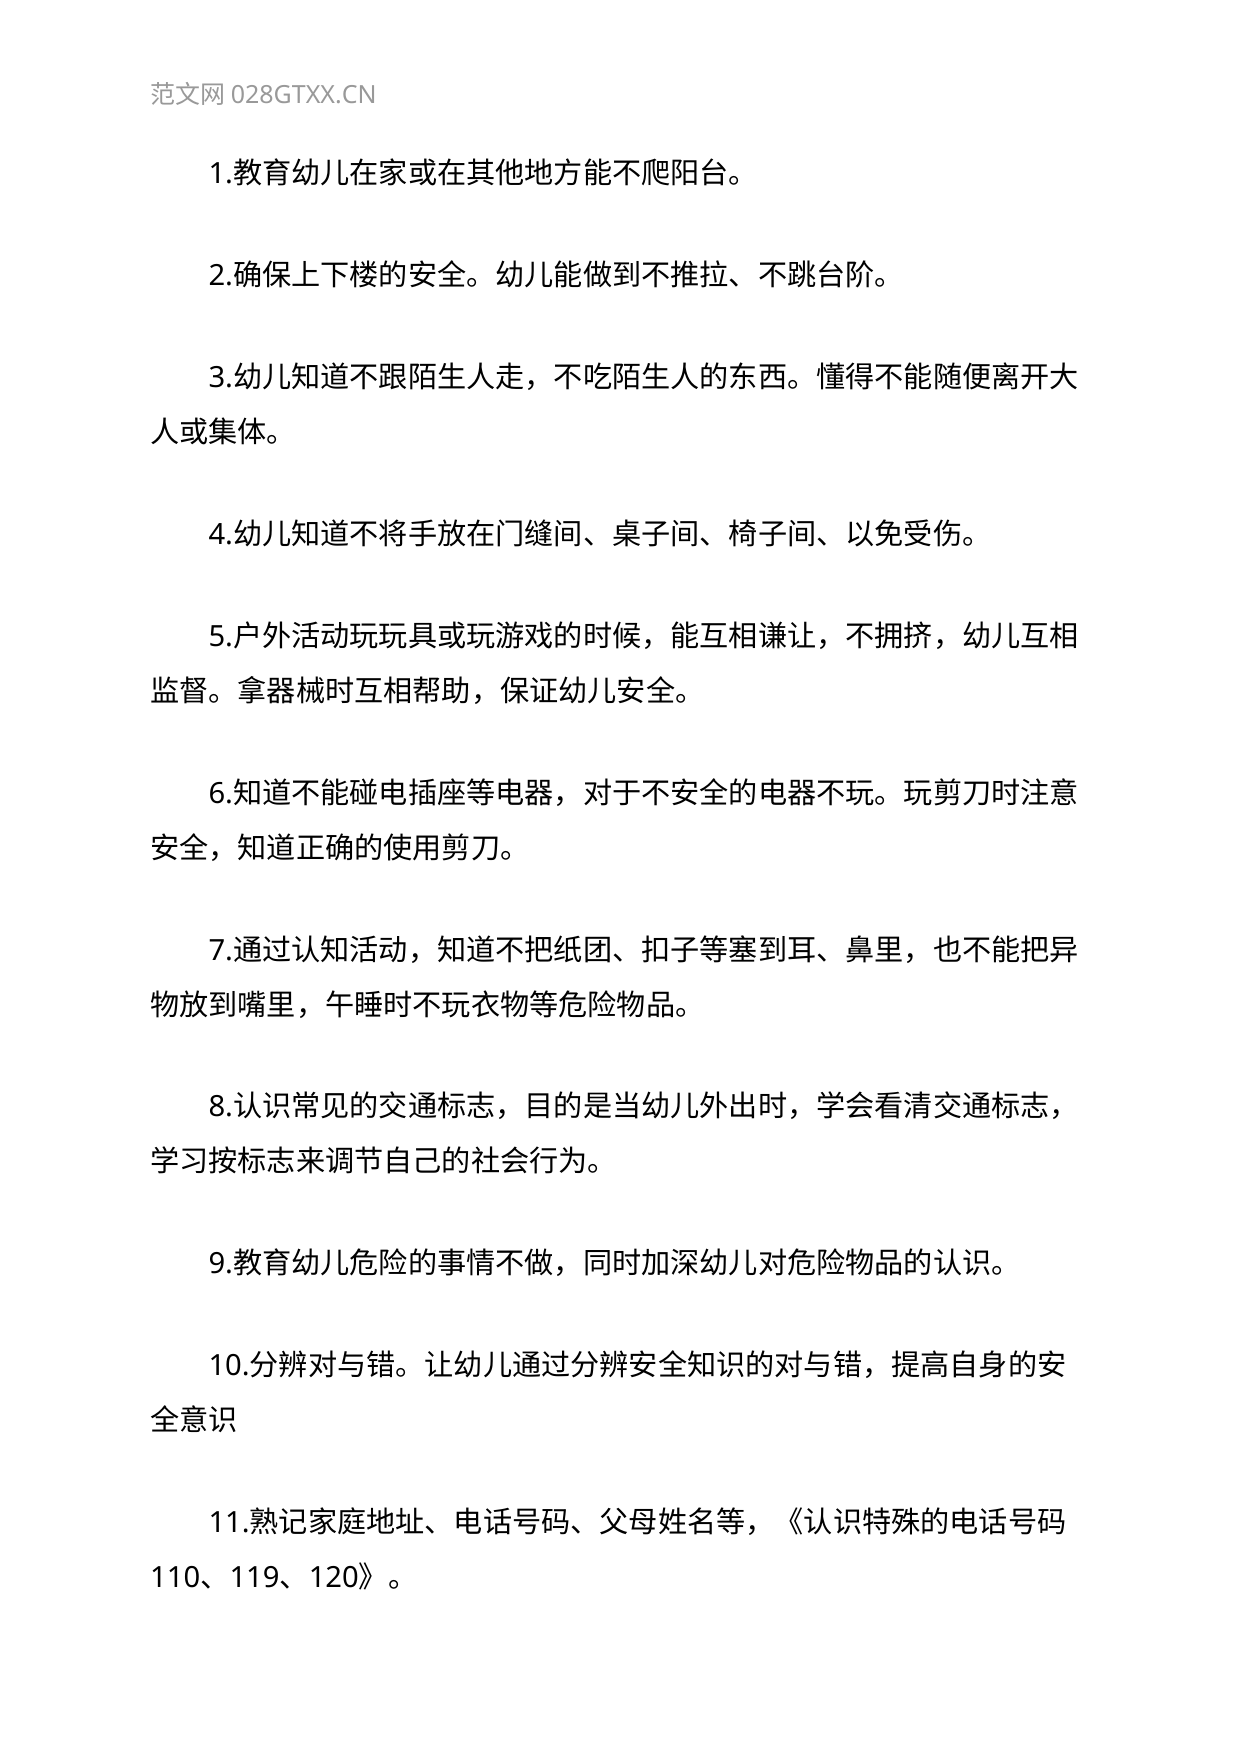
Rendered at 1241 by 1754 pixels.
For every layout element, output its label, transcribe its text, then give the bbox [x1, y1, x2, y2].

text 8.认识常见的交通标志，目的是当幼儿外出时，学会看清交通标志，学习按标志来调节自己的社会行为。 [150, 1083, 1090, 1180]
text 9.教育幼儿危险的事情不做，同时加深幼儿对危险物品的认识。 [150, 1240, 1090, 1282]
text 2.确保上下楼的安全。幼儿能做到不推拉、不跳台阶。 [150, 252, 1090, 294]
text 7.通过认知活动，知道不把纸团、扣子等塞到耳、鼻里，也不能把异物放到嘴里，午睡时不玩衣物等危险物品。 [150, 926, 1090, 1023]
text 3.幼儿知道不跟陌生人走，不吃陌生人的东西。懂得不能随便离开大人或集体。 [150, 354, 1090, 451]
text 11.熟记家庭地址、电话号码、父母姓名等，《认识特殊的电话号码110、119、120》。 [150, 1498, 1090, 1596]
text 1.教育幼儿在家或在其他地方能不爬阳台。 [150, 150, 1090, 192]
text 10.分辨对与错。让幼儿通过分辨安全知识的对与错，提高自身的安全意识 [150, 1342, 1090, 1439]
text 5.户外活动玩玩具或玩游戏的时候，能互相谦让，不拥挤，幼儿互相监督。拿器械时互相帮助，保证幼儿安全。 [150, 613, 1090, 710]
text 4.幼儿知道不将手放在门缝间、桌子间、椅子间、以免受伤。 [150, 511, 1090, 553]
text 6.知道不能碰电插座等电器，对于不安全的电器不玩。玩剪刀时注意安全，知道正确的使用剪刀。 [150, 769, 1090, 867]
